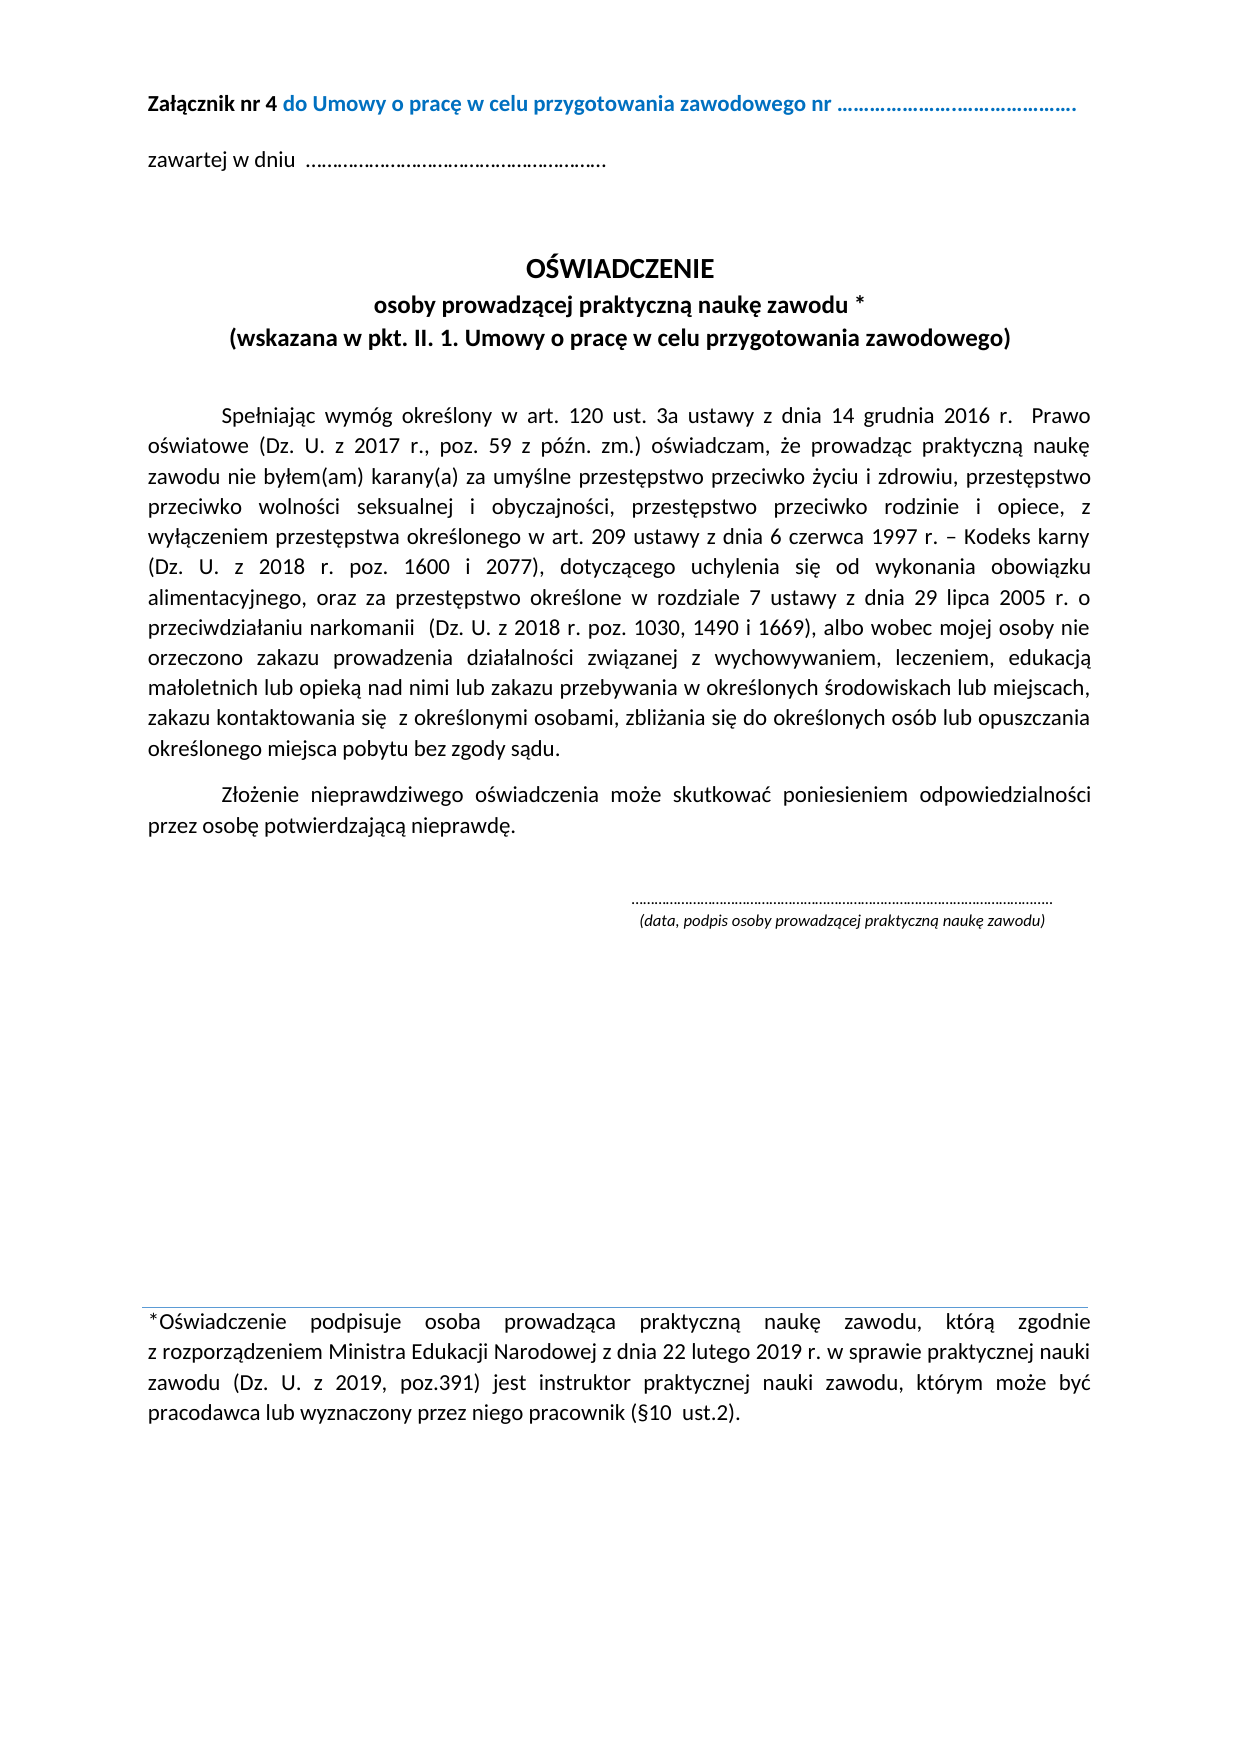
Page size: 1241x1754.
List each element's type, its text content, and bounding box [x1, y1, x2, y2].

text ……………………………………………………………………………………………….. [148, 888, 1092, 908]
text Spełniając wymóg określony w art. 120 ust. 3a ustawy z dnia 14 grudnia 2016 r. Prawo oświatowe (Dz. U. z 2017 r., poz. 59 z późn. zm.) oświadczam, że prowadząc praktyczną naukę zawodu nie byłem(am) karany(a) za umyślne przestępstwo przeciwko życiu i zdrowiu, przestępstwo przeciwko wolności seksualnej i obyczajności, przestępstwo przeciwko rodzinie i opiece, z wyłączeniem przestępstwa określonego w art. 209 ustawy z dnia 6 czerwca 1997 r. – Kodeks karny (Dz. U. z 2018 r. poz. 1600 i 2077), dotyczącego uchylenia się od wykonania obowiązku alimentacyjnego, oraz za przestępstwo określone w rozdziale 7 ustawy z dnia 29 lipca 2005 r. o przeciwdziałaniu narkomanii (Dz. U. z 2018 r. poz. 1030, 1490 i 1669), albo wobec mojej osoby nie orzeczono zakazu prowadzenia działalności związanej z wychowywaniem, leczeniem, edukacją małoletnich lub opieką nad nimi lub zakazu przebywania w określonych środowiskach lub miejscach, zakazu kontaktowania się z określonymi osobami, zbliżania się do określonych osób lub opuszczania określonego miejsca pobytu bez zgody sądu. [148, 401, 1092, 762]
text Załącznik nr 4 do Umowy o pracę w celu przygotowania zawodowego nr ………………….…………………. [148, 89, 1092, 117]
text *Oświadczenie podpisuje osoba prowadząca praktyczną naukę zawodu, którą zgodnie z rozporządzeniem Ministra Edukacji Narodowej z dnia 22 lutego 2019 r. w sprawie praktycznej nauki zawodu (Dz. U. z 2019, poz.391) jest instruktor praktycznej nauki zawodu, którym może być pracodawca lub wyznaczony przez niego pracownik (§10 ust.2). [148, 1307, 1092, 1426]
text (wskazana w pkt. II. 1. Umowy o pracę w celu przygotowania zawodowego) [148, 322, 1092, 352]
text (data, podpis osoby prowadzącej praktyczną naukę zawodu) [148, 910, 1092, 931]
text osoby prowadzącej praktyczną naukę zawodu * [148, 289, 1092, 319]
text Złożenie nieprawdziwego oświadczenia może skutkować poniesieniem odpowiedzialności przez osobę potwierdzającą nieprawdę. [148, 781, 1092, 839]
text zawartej w dniu ………………………………………………… [148, 145, 1092, 173]
text OŚWIADCZENIE [148, 250, 1092, 286]
